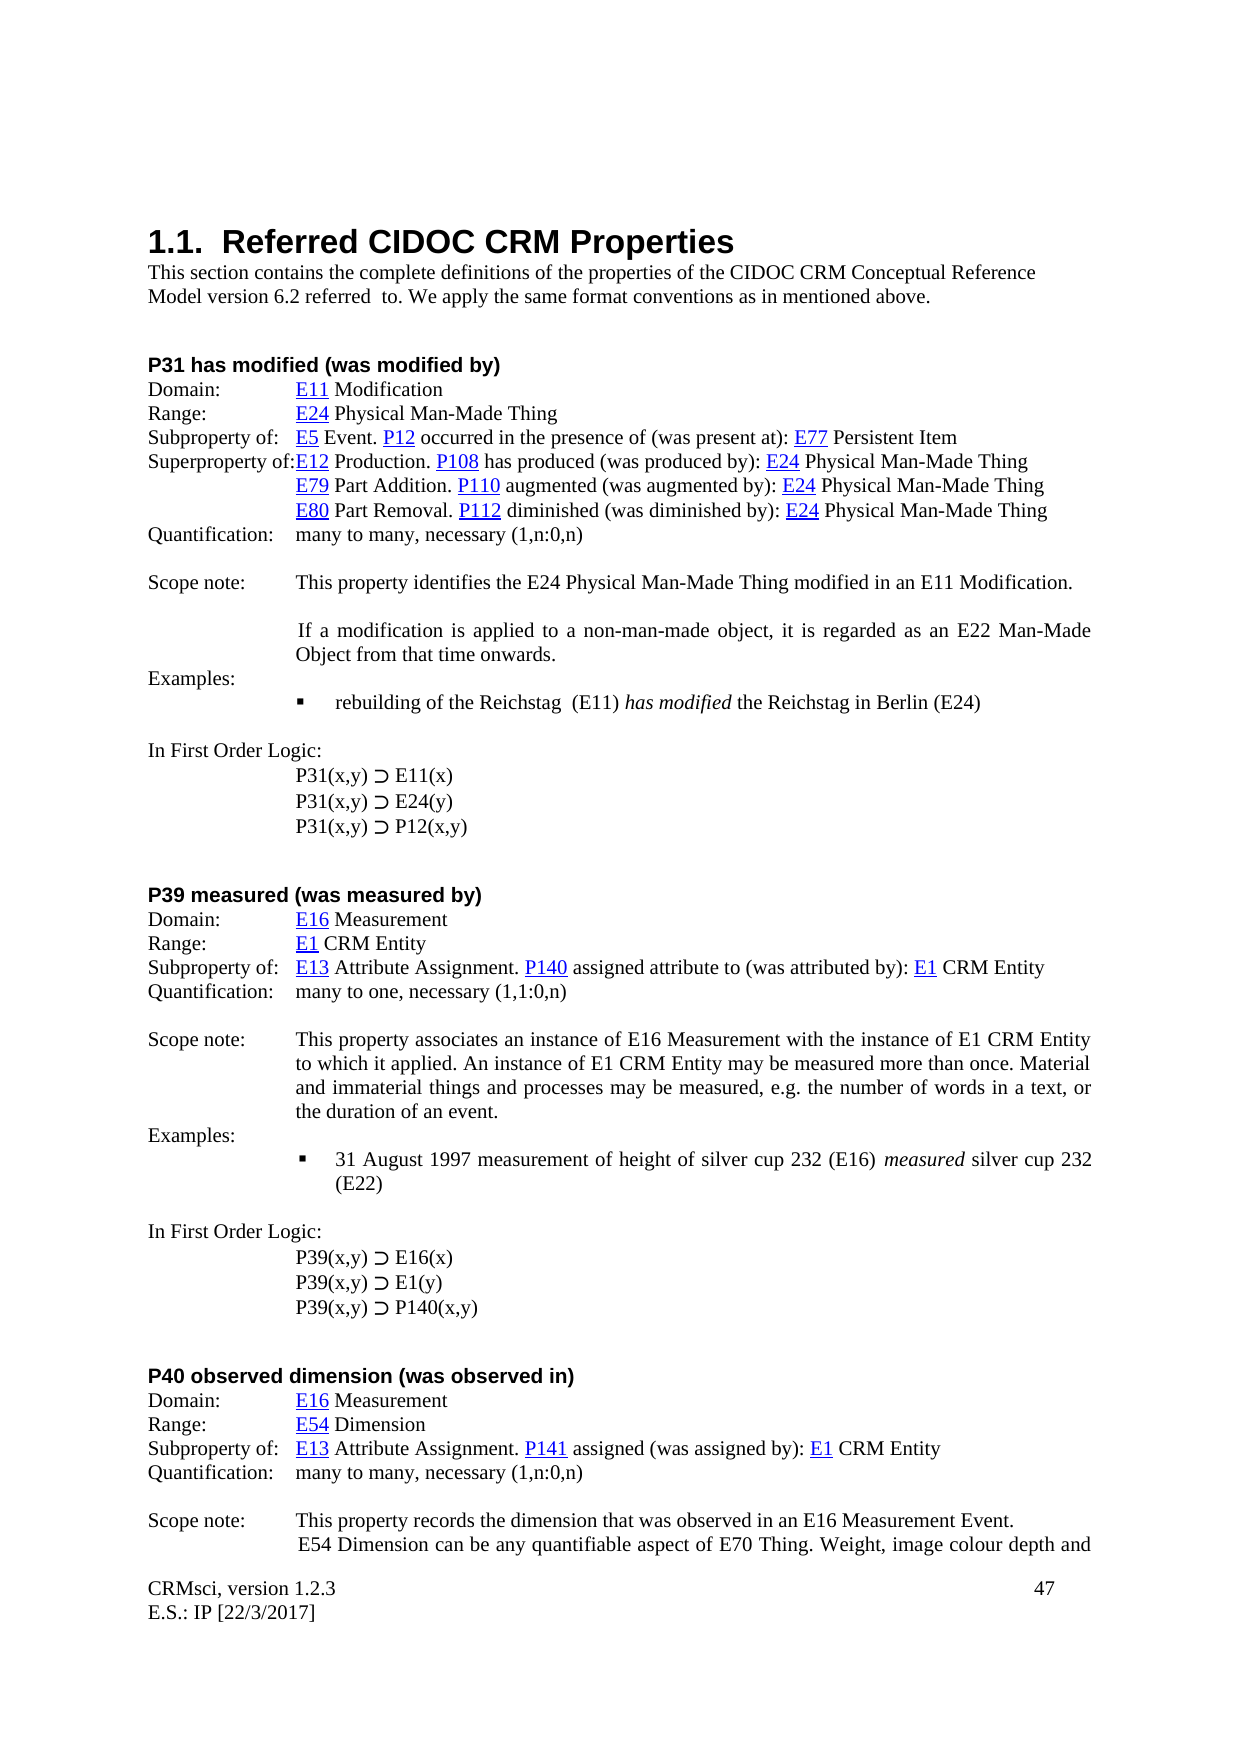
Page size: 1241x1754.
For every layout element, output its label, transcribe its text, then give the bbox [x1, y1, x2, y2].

text Scope note: This property associates an instance of E16 Measurement with the instance of E1 CRM Entity to which it applied. An instance of E1 CRM Entity may be measured more than once. Material and immaterial things and processes may be measured, e.g. the number of words in a text, or the duration of an event. [148, 1027, 1092, 1123]
text Scope note: This property identifies the E24 Physical Man-Made Thing modified in an E11 Modification. [148, 570, 1092, 594]
text This section contains the complete definitions of the properties of the CIDOC CRM Conceptual Reference Model version 6.2 referred to. We apply the same format conventions as in mentioned above. [148, 260, 1092, 308]
text Examples: [148, 666, 1092, 690]
list rebuilding of the Reichstag (E11) has modified the Reichstag in Berlin (E24) [295, 690, 1092, 714]
text Scope note: This property records the dimension that was observed in an E16 Measurement Event. [148, 1508, 1092, 1532]
text Subproperty of: E5 Event. P12 occurred in the presence of (was present at): E77 Persistent Item [148, 425, 1092, 449]
text E80 Part Removal. P112 diminished (was diminished by): E24 Physical Man-Made Thing [148, 497, 1092, 522]
text If a modification is applied to a non-man-made object, it is regarded as an E22 Man-Made Object from that time onwards. [295, 618, 1092, 666]
text Examples: [148, 1123, 1092, 1147]
text P31(x,y) ⊃ E11(x) [148, 762, 1092, 787]
text Quantification: many to many, necessary (1,n:0,n) [148, 522, 1092, 546]
text Superproperty of: E12 Production. P108 has produced (was produced by): E24 Physical Man-Made Thing [148, 449, 1092, 473]
text P39(x,y) ⊃ P140(x,y) [148, 1294, 1092, 1319]
subtitle P31 has modified (was modified by) [148, 353, 1092, 377]
text P39(x,y) ⊃ E1(y) [148, 1269, 1092, 1294]
text In First Order Logic: [148, 1219, 1092, 1243]
text Subproperty of: E13 Attribute Assignment. P140 assigned attribute to (was attributed by): E1 CRM Entity [148, 955, 1092, 979]
subtitle P40 observed dimension (was observed in) [148, 1364, 1092, 1388]
text E79 Part Addition. P110 augmented (was augmented by): E24 Physical Man-Made Thing [148, 473, 1092, 497]
text Range: E54 Dimension [148, 1412, 1092, 1436]
text Quantification: many to one, necessary (1,1:0,n) [148, 979, 1092, 1003]
subtitle P39 measured (was measured by) [148, 883, 1092, 907]
text Domain: E16 Measurement [148, 1388, 1092, 1412]
text P31(x,y) ⊃ E24(y) [148, 787, 1092, 813]
subtitle Referred CIDOC CRM Properties [148, 222, 1092, 260]
text Range: E24 Physical Man-Made Thing [148, 401, 1092, 425]
text P39(x,y) ⊃ E16(x) [148, 1243, 1092, 1269]
text In First Order Logic: [148, 738, 1092, 762]
text Quantification: many to many, necessary (1,n:0,n) [148, 1460, 1092, 1484]
text Range: E1 CRM Entity [148, 931, 1092, 955]
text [298, 1532, 1092, 1556]
text Domain: E16 Measurement [148, 907, 1092, 931]
text P31(x,y) ⊃ P12(x,y) [148, 813, 1092, 838]
text Subproperty of: E13 Attribute Assignment. P141 assigned (was assigned by): E1 CRM Entity [148, 1436, 1092, 1460]
list 31 August 1997 measurement of height of silver cup 232 (E16) measured silver cup 232 (E22) [298, 1147, 1092, 1195]
text Domain: E11 Modification [148, 377, 1092, 401]
